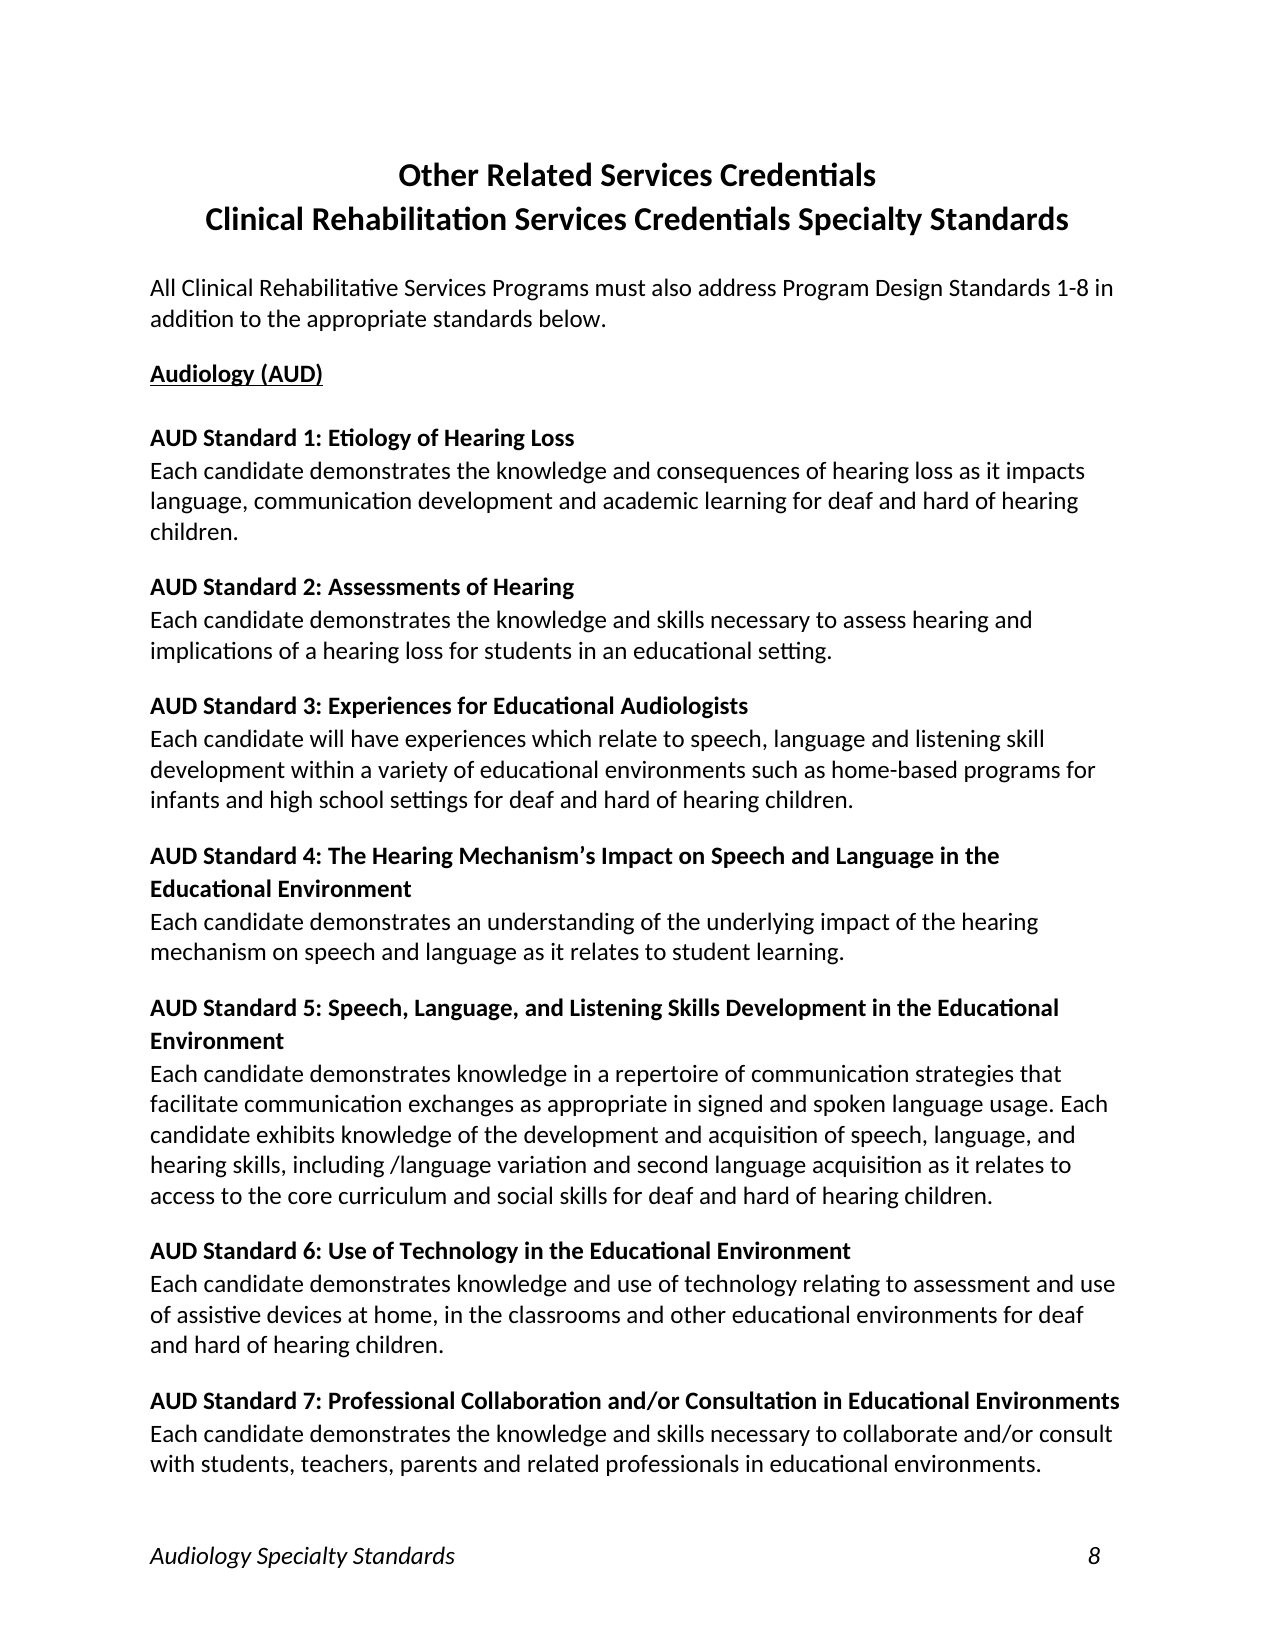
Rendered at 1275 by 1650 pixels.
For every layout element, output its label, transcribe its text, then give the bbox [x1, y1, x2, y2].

subtitle Audiology (AUD) [150, 359, 1125, 389]
text development within a variety of educational environments such as home-based programs for [150, 754, 1125, 784]
text Each candidate demonstrates knowledge and use of technology relating to assessment and use of assistive devices at home, in the classrooms and other educational environments for deaf and hard of hearing children. [150, 1268, 1125, 1360]
text infants and high school settings for deaf and hard of hearing children. [150, 784, 1125, 815]
text language, communication development and academic learning for deaf and hard of hearing [150, 486, 1125, 516]
text children. [150, 516, 1125, 547]
text Each candidate will have experiences which relate to speech, language and listening skill [150, 723, 1125, 754]
subtitle AUD Standard 2: Assessments of Hearing [150, 572, 1125, 602]
subtitle AUD Standard 6: Use of Technology in the Educational Environment [150, 1235, 1125, 1266]
subtitle Other Related Services Credentials Clinical Rehabilitation Services Credentials Specialty Standards [150, 154, 1125, 239]
text All Clinical Rehabilitative Services Programs must also address Program Design Standards 1-8 in addition to the appropriate standards below. [150, 273, 1125, 334]
text mechanism on speech and language as it relates to student learning. [150, 936, 1125, 967]
text Each candidate demonstrates the knowledge and consequences of hearing loss as it impacts [150, 455, 1125, 486]
subtitle AUD Standard 7: Professional Collaboration and/or Consultation in Educational Environments [150, 1385, 1125, 1415]
subtitle AUD Standard 3: Experiences for Educational Audiologists [150, 691, 1125, 721]
text Each candidate demonstrates the knowledge and skills necessary to assess hearing and [150, 604, 1125, 635]
text implications of a hearing loss for students in an educational setting. [150, 635, 1125, 666]
subtitle AUD Standard 5: Speech, Language, and Listening Skills Development in the Educational Environment [150, 992, 1125, 1055]
subtitle AUD Standard 4: The Hearing Mechanism’s Impact on Speech and Language in the Educational Environment [150, 840, 1125, 903]
text Each candidate demonstrates knowledge in a repertoire of communication strategies that [150, 1058, 1125, 1088]
text Each candidate demonstrates the knowledge and skills necessary to collaborate and/or consult with students, teachers, parents and related professionals in educational environments. [150, 1418, 1125, 1479]
text facilitate communication exchanges as appropriate in signed and spoken language usage. Each candidate exhibits knowledge of the development and acquisition of speech, language, and hearing skills, including /language variation and second language acquisition as it relates to access to the core curriculum and social skills for deaf and hard of hearing children. [150, 1088, 1125, 1210]
text Each candidate demonstrates an understanding of the underlying impact of the hearing [150, 906, 1125, 936]
subtitle AUD Standard 1: Etiology of Hearing Loss [150, 422, 1125, 453]
